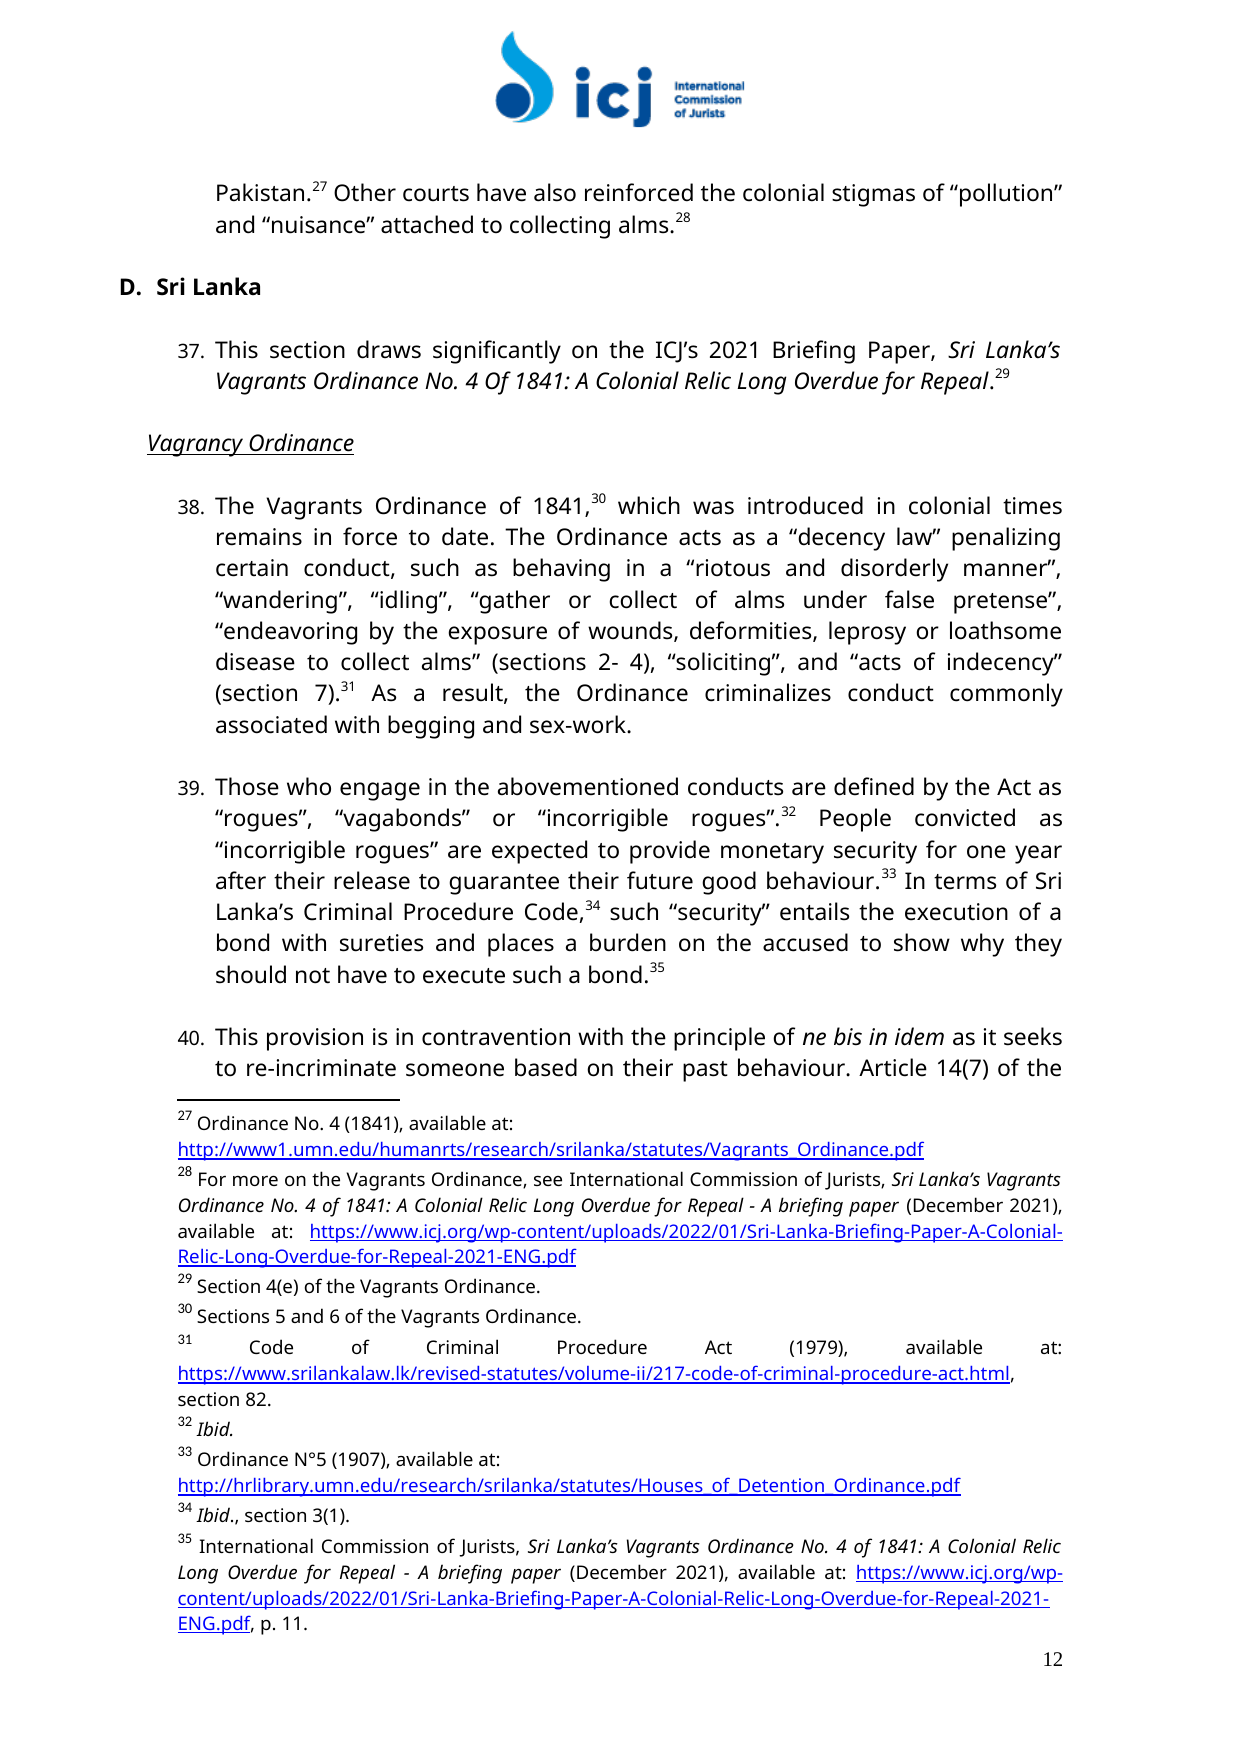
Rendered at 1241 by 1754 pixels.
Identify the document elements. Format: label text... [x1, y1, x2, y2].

picture [494, 29, 747, 130]
subtitle Vagrancy Ordinance [147, 427, 1063, 458]
list This provision is in contravention with the principle of ne bis in idem as it seeks to re-incriminate someone based on their past behaviour. Article 14(7) of the International Covenant on Civil and Political Rights (ICCPR) provides that “no one shall be liable to be tried or punished again for an offence for which he has already been finally convicted or acquitted in accordance with the law.” Moreover, casting the burden on the accused to demonstrate why they should not be made to execute a bond, as the Act does, presumes guilt until the person concerned proves their innocence. This is in contravention of article 14 (2) of the ICCPR, which stipulates that “everyone charged with a criminal offence shall have the right to be presumed innocent until proved guilty according to law.” [177, 1021, 1063, 1083]
list Those who engage in the abovementioned conducts are defined by the Act as “rogues”, “vagabonds” or “incorrigible rogues”. People convicted as “incorrigible rogues” are expected to provide monetary security for one year after their release to guarantee their future good behaviour. In terms of Sri Lanka’s Criminal Procedure Code, such “security” entails the execution of a bond with sureties and places a burden on the accused to show why they should not have to execute such a bond. [177, 771, 1063, 990]
subtitle Sri Lanka [118, 271, 1063, 302]
list Courts in Pakistan have failed to recognize the human rights concerns stemming from the criminalization of beggary and vagrancy. The Federal Shariat Court and the Lahore High Court have respectively declared the Punjab Vagrancy Ordinance of 1958 compatible with Islam and the Constitution of Pakistan. Other courts have also reinforced the colonial stigmas of “pollution” and “nuisance” attached to collecting alms. [177, 177, 1063, 240]
list The Vagrants Ordinance of 1841, which was introduced in colonial times remains in force to date. The Ordinance acts as a “decency law” penalizing certain conduct, such as behaving in a “riotous and disorderly manner”, “wandering”, “idling”, “gather or collect of alms under false pretense”, “endeavoring by the exposure of wounds, deformities, leprosy or loathsome disease to collect alms” (sections 2- 4), “soliciting”, and “acts of indecency” (section 7). As a result, the Ordinance criminalizes conduct commonly associated with begging and sex-work. [177, 490, 1063, 740]
list This section draws significantly on the ICJ’s 2021 Briefing Paper, Sri Lanka’s Vagrants Ordinance No. 4 Of 1841: A Colonial Relic Long Overdue for Repeal. [177, 333, 1063, 396]
